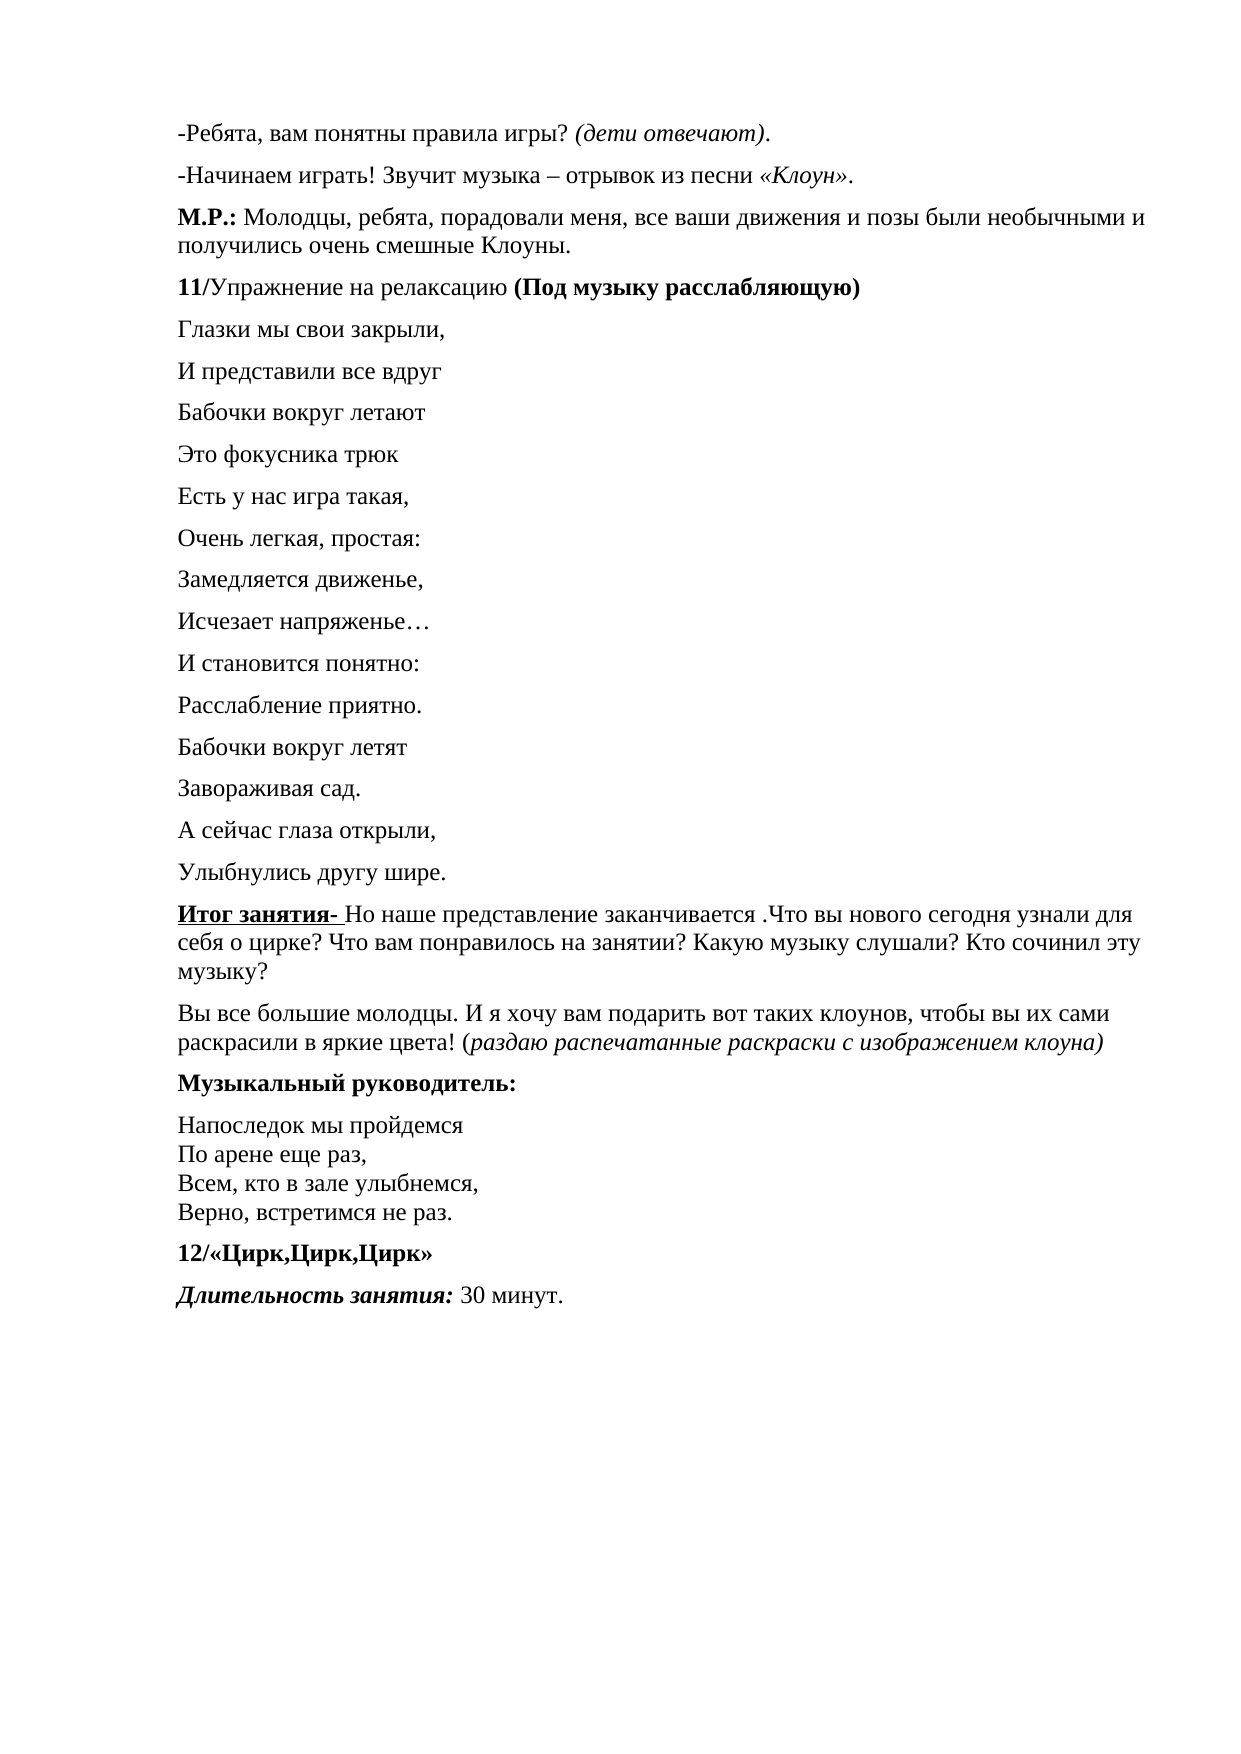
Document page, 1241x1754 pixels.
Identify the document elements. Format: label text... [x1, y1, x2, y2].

text Бабочки вокруг летают [177, 397, 1152, 426]
text Исчезает напряженье… [177, 606, 1152, 635]
text И представили все вдруг [177, 356, 1152, 384]
text -Начинаем играть! Звучит музыка – отрывок из песни «Клоун». [177, 160, 1152, 189]
text Улыбнулись другу шире. [177, 857, 1152, 886]
text 12/«Цирк,Цирк,Цирк» [177, 1238, 1152, 1267]
text Замедляется движенье, [177, 564, 1152, 593]
text Напоследок мы пройдемся По арене еще раз, Всем, кто в зале улыбнемся, Верно, встретимся не раз. [177, 1110, 1152, 1225]
text -Ребята, вам понятны правила игры? (дети отвечают). [177, 118, 1152, 147]
text Глазки мы свои закрыли, [177, 314, 1152, 343]
text М.Р.: Молодцы, ребята, порадовали меня, все ваши движения и позы были необычными и получились очень смешные Клоуны. [177, 202, 1152, 259]
text Есть у нас игра такая, [177, 481, 1152, 510]
text Завораживая сад. [177, 773, 1152, 802]
text 11/Упражнение на релаксацию (Под музыку расслабляющую) [177, 272, 1152, 301]
text Бабочки вокруг летят [177, 732, 1152, 760]
text Длительность занятия: 30 минут. [177, 1280, 1152, 1309]
text Музыкальный руководитель: [177, 1068, 1152, 1097]
text Вы все большие молодцы. И я хочу вам подарить вот таких клоунов, чтобы вы их сами раскрасили в яркие цвета! (раздаю распечатанные раскраски с изображением клоуна) [177, 998, 1152, 1056]
text И становится понятно: [177, 648, 1152, 677]
text Итог занятия- Но наше представление заканчивается .Что вы нового сегодня узнали для себя о цирке? Что вам понравилось на занятии? Какую музыку слушали? Кто сочинил эту музыку? [177, 899, 1152, 985]
text Это фокусника трюк [177, 439, 1152, 468]
text Очень легкая, простая: [177, 523, 1152, 552]
text Расслабление приятно. [177, 690, 1152, 719]
text А сейчас глаза открыли, [177, 815, 1152, 844]
